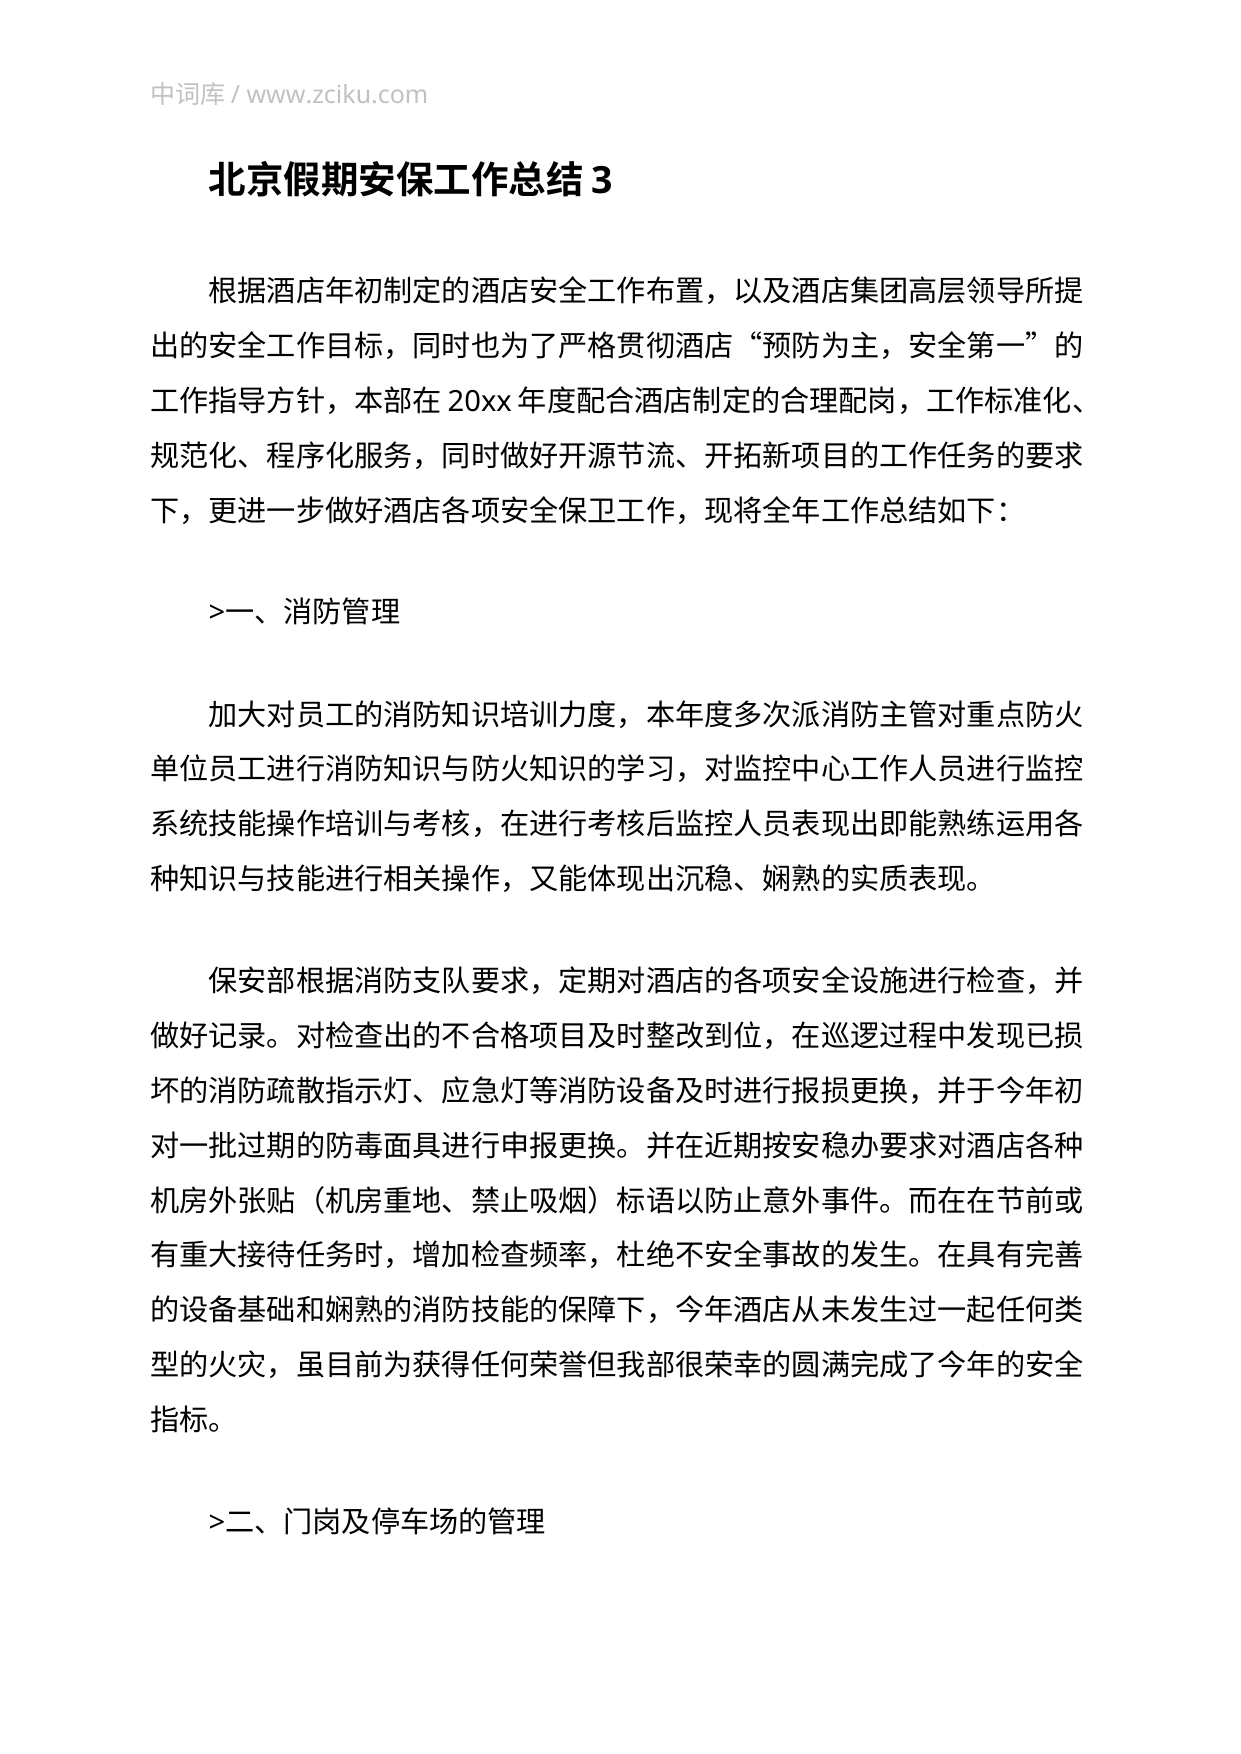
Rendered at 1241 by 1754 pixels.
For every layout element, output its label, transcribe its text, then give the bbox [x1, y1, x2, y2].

text >一、消防管理 [150, 589, 1090, 631]
text 加大对员工的消防知识培训力度，本年度多次派消防主管对重点防火单位员工进行消防知识与防火知识的学习，对监控中心工作人员进行监控系统技能操作培训与考核，在进行考核后监控人员表现出即能熟练运用各种知识与技能进行相关操作，又能体现出沉稳、娴熟的实质表现。 [150, 691, 1090, 898]
text >二、门岗及停车场的管理 [150, 1498, 1090, 1541]
text 根据酒店年初制定的酒店安全工作布置，以及酒店集团高层领导所提出的安全工作目标，同时也为了严格贯彻酒店“预防为主，安全第一”的工作指导方针，本部在20xx年度配合酒店制定的合理配岗，工作标准化、规范化、程序化服务，同时做好开源节流、开拓新项目的工作任务的要求下，更进一步做好酒店各项安全保卫工作，现将全年工作总结如下： [150, 268, 1090, 529]
text 北京假期安保工作总结3 [150, 150, 1090, 204]
text 保安部根据消防支队要求，定期对酒店的各项安全设施进行检查，并做好记录。对检查出的不合格项目及时整改到位，在巡逻过程中发现已损坏的消防疏散指示灯、应急灯等消防设备及时进行报损更换，并于今年初对一批过期的防毒面具进行申报更换。并在近期按安稳办要求对酒店各种机房外张贴（机房重地、禁止吸烟）标语以防止意外事件。而在在节前或有重大接待任务时，增加检查频率，杜绝不安全事故的发生。在具有完善的设备基础和娴熟的消防技能的保障下，今年酒店从未发生过一起任何类型的火灾，虽目前为获得任何荣誉但我部很荣幸的圆满完成了今年的安全指标。 [150, 957, 1090, 1439]
